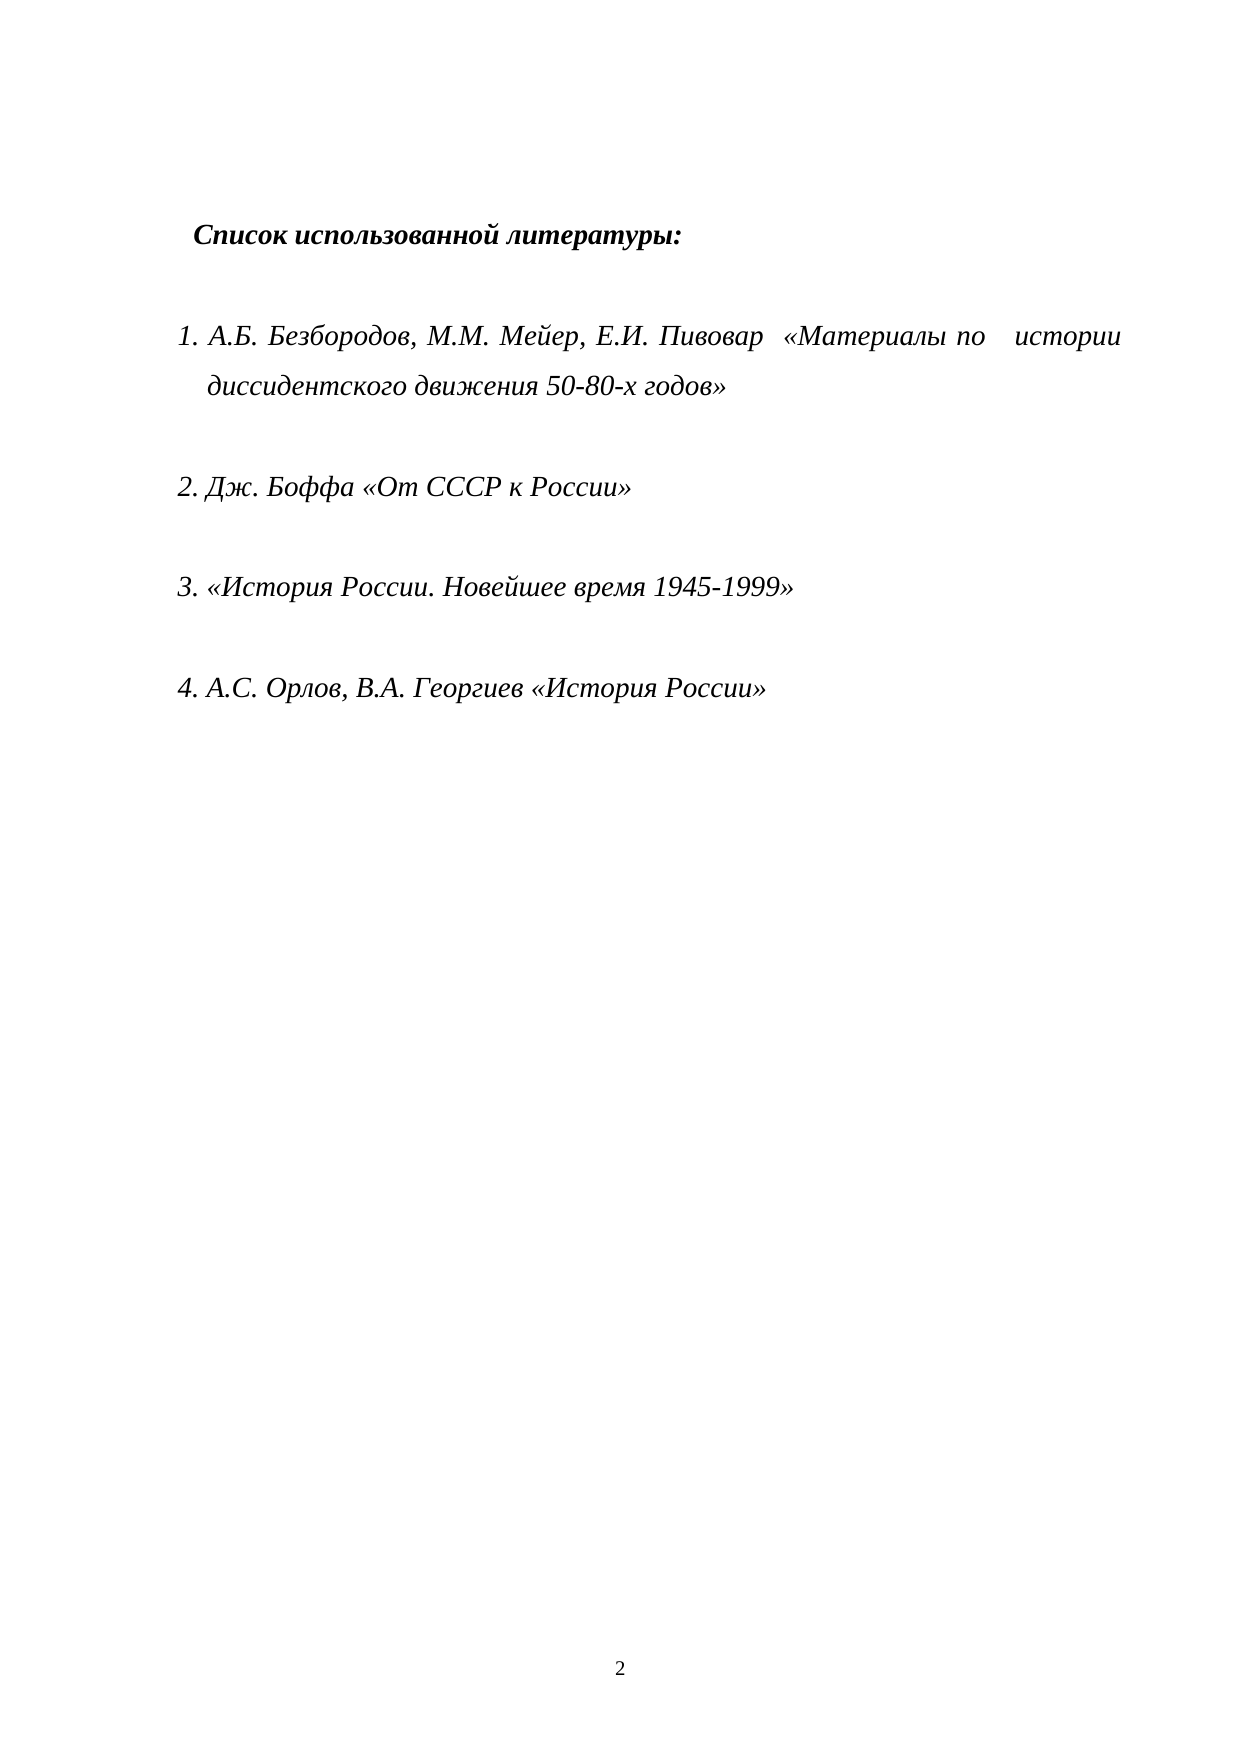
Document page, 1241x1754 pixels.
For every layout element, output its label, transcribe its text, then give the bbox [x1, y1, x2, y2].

text 2. Дж. Боффа «От СССР к России» [118, 469, 1122, 502]
text 1. А.Б. Безбородов, М.М. Мейер, Е.И. Пивовар «Материалы по истории диссидентского движения 50-80-х годов» [177, 318, 1122, 402]
text 3. «История России. Новейшее время 1945-1999» [118, 569, 1122, 603]
text Список использованной литературы: [118, 217, 1122, 251]
text 4. А.С. Орлов, В.А. Георгиев «История России» [118, 670, 1122, 703]
